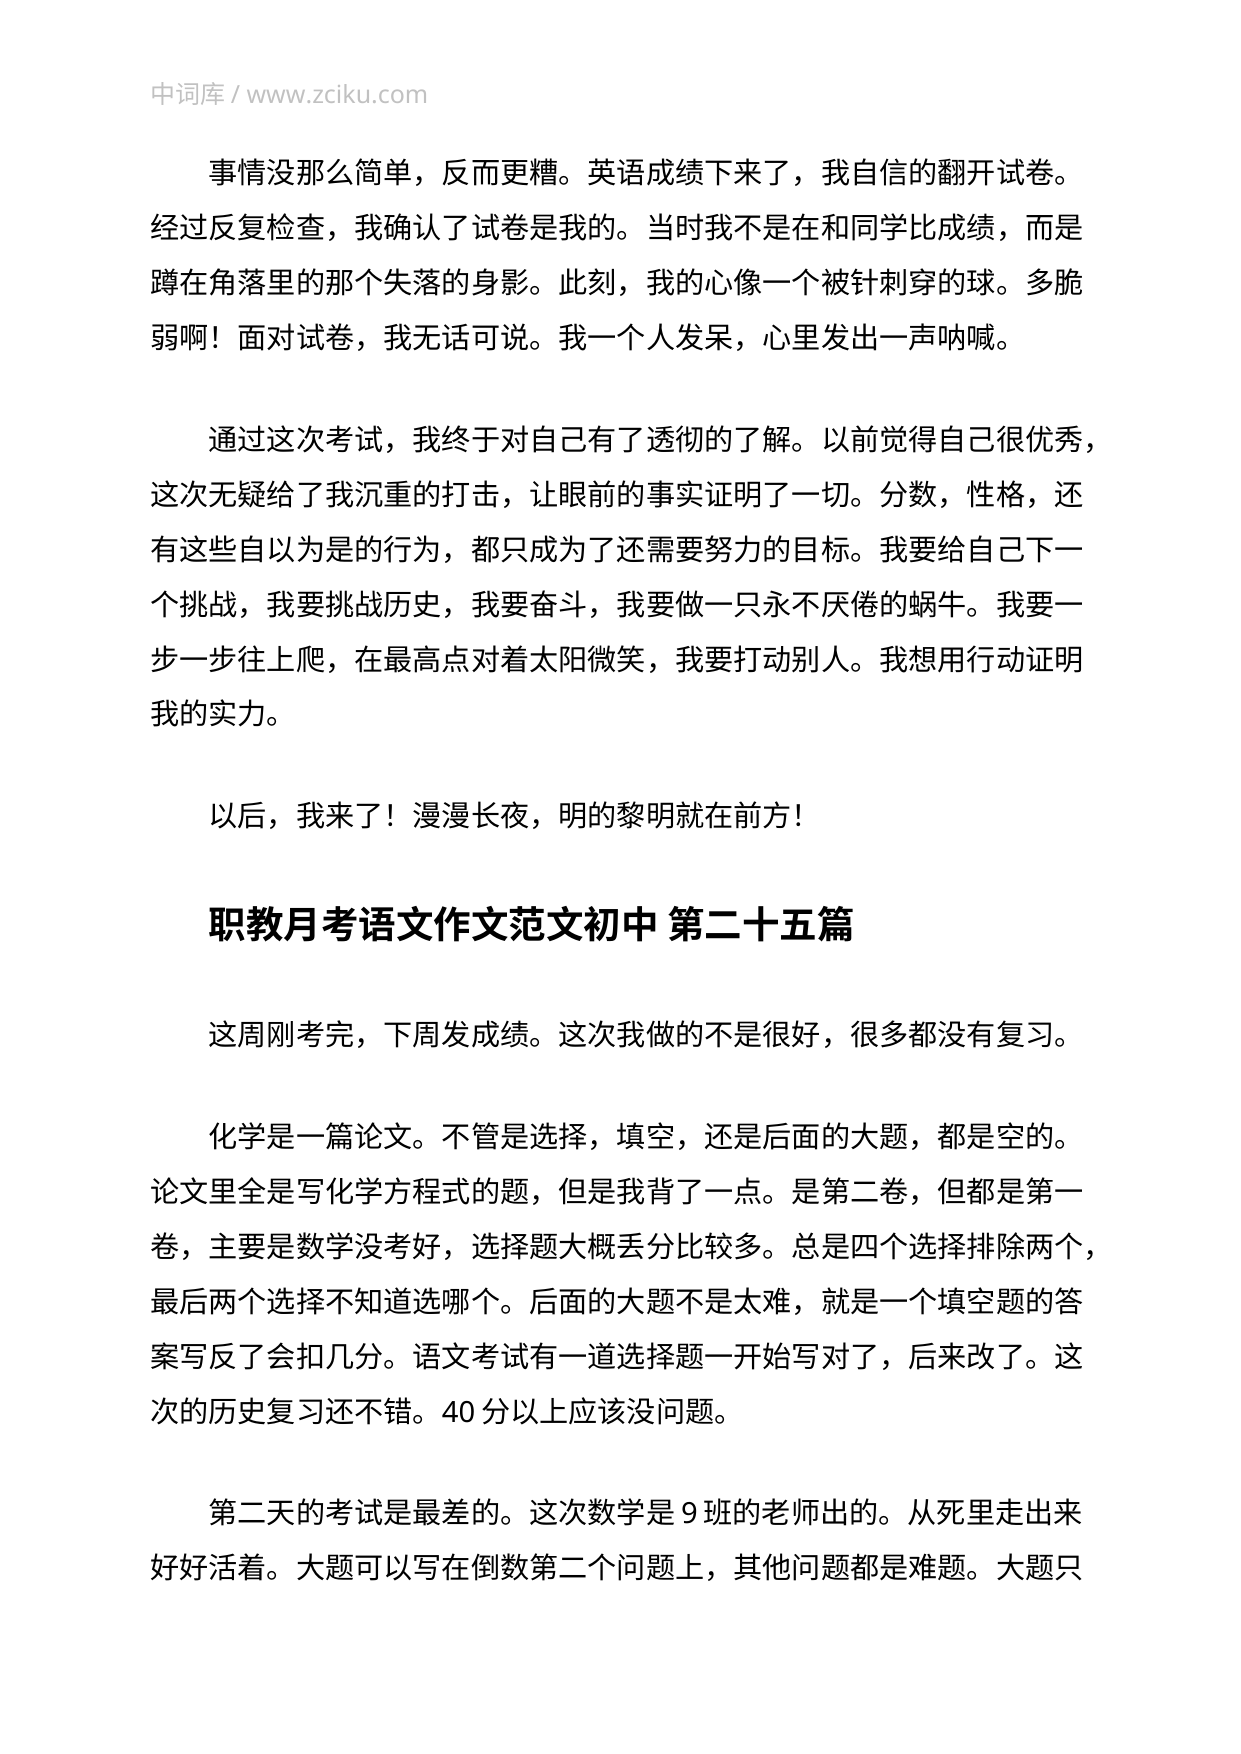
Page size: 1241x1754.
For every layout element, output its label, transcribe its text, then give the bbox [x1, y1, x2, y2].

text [150, 1490, 1090, 1587]
text 化学是一篇论文。不管是选择，填空，还是后面的大题，都是空的。论文里全是写化学方程式的题，但是我背了一点。是第二卷，但都是第一卷，主要是数学没考好，选择题大概丢分比较多。总是四个选择排除两个，最后两个选择不知道选哪个。后面的大题不是太难，就是一个填空题的答案写反了会扣几分。语文考试有一道选择题一开始写对了，后来改了。这次的历史复习还不错。40分以上应该没问题。 [150, 1114, 1090, 1431]
text 以后，我来了！漫漫长夜，明的黎明就在前方！ [150, 793, 1090, 835]
text 通过这次考试，我终于对自己有了透彻的了解。以前觉得自己很优秀，这次无疑给了我沉重的打击，让眼前的事实证明了一切。分数，性格，还有这些自以为是的行为，都只成为了还需要努力的目标。我要给自己下一个挑战，我要挑战历史，我要奋斗，我要做一只永不厌倦的蜗牛。我要一步一步往上爬，在最高点对着太阳微笑，我要打动别人。我想用行动证明我的实力。 [150, 416, 1090, 733]
text 这周刚考完，下周发成绩。这次我做的不是很好，很多都没有复习。 [150, 1012, 1090, 1054]
text 事情没那么简单，反而更糟。英语成绩下来了，我自信的翻开试卷。经过反复检查，我确认了试卷是我的。当时我不是在和同学比成绩，而是蹲在角落里的那个失落的身影。此刻，我的心像一个被针刺穿的球。多脆弱啊！面对试卷，我无话可说。我一个人发呆，心里发出一声呐喊。 [150, 150, 1090, 357]
text 职教月考语文作文范文初中 第二十五篇 [150, 894, 1090, 949]
